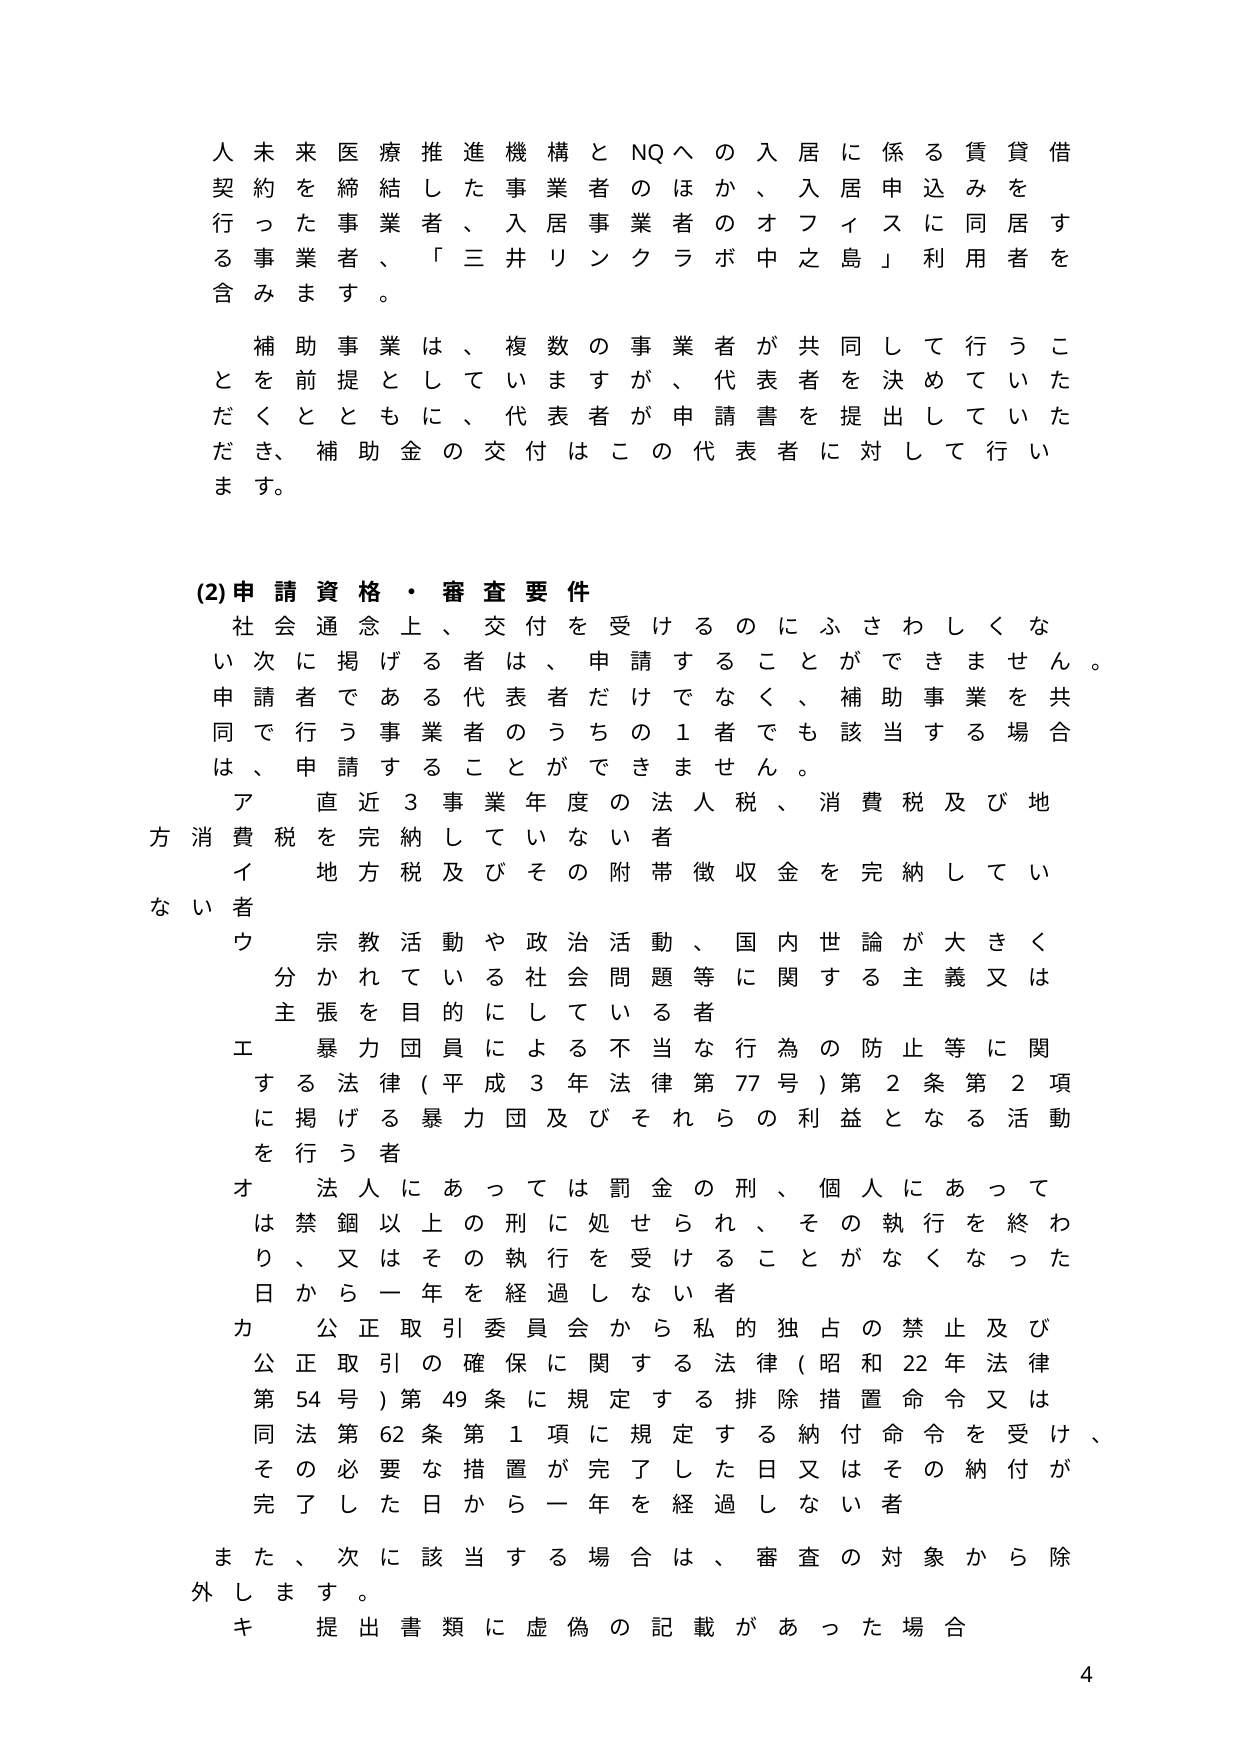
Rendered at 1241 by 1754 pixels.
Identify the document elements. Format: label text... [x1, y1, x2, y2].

text 社会通念上、交付を受けるのにふさわしくない次に掲げる者は、申請することができません。申請者である代表者だけでなく、補助事業を共同で行う事業者のうちの１者でも該当する場合は、申請することができません。 [191, 608, 1091, 783]
text イ 地方税及びその附帯徴収金を完納していない者 [149, 853, 1091, 923]
text エ 暴力団員による不当な行為の防止等に関する法律(平成３年法律第77号)第２条第２項に掲げる暴力団及びそれらの利益となる活動を行う者 [212, 1029, 1091, 1169]
text (2) 申請資格・審査要件 [149, 572, 1091, 608]
text オ 法人にあっては罰金の刑、個人にあっては禁錮以上の刑に処せられ、その執行を終わり、又はその執行を受けることがなくなった日から一年を経過しない者 [212, 1169, 1091, 1310]
text ウ 宗教活動や政治活動、国内世論が大きく分かれている社会問題等に関する主義又は主張を目的にしている者 [212, 923, 1091, 1029]
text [191, 134, 1091, 309]
text ア 直近３事業年度の法人税、消費税及び地方消費税を完納していない者 [149, 783, 1091, 853]
text また、次に該当する場合は、審査の対象から除外します。 [170, 1538, 1091, 1608]
text 補助事業は、複数の事業者が共同して行うことを前提としていますが、代表者を決めていただくとともに、代表者が申請書を提出していただき、補助金の交付はこの代表者に対して行います。 [192, 327, 1091, 502]
text キ 提出書類に虚偽の記載があった場合 [149, 1608, 1091, 1643]
text カ 公正取引委員会から私的独占の禁止及び公正取引の確保に関する法律(昭和22年法律第54号)第49条に規定する排除措置命令又は同法第62条第１項に規定する納付命令を受け、その必要な措置が完了した日又はその納付が完了した日から一年を経過しない者 [212, 1310, 1091, 1520]
